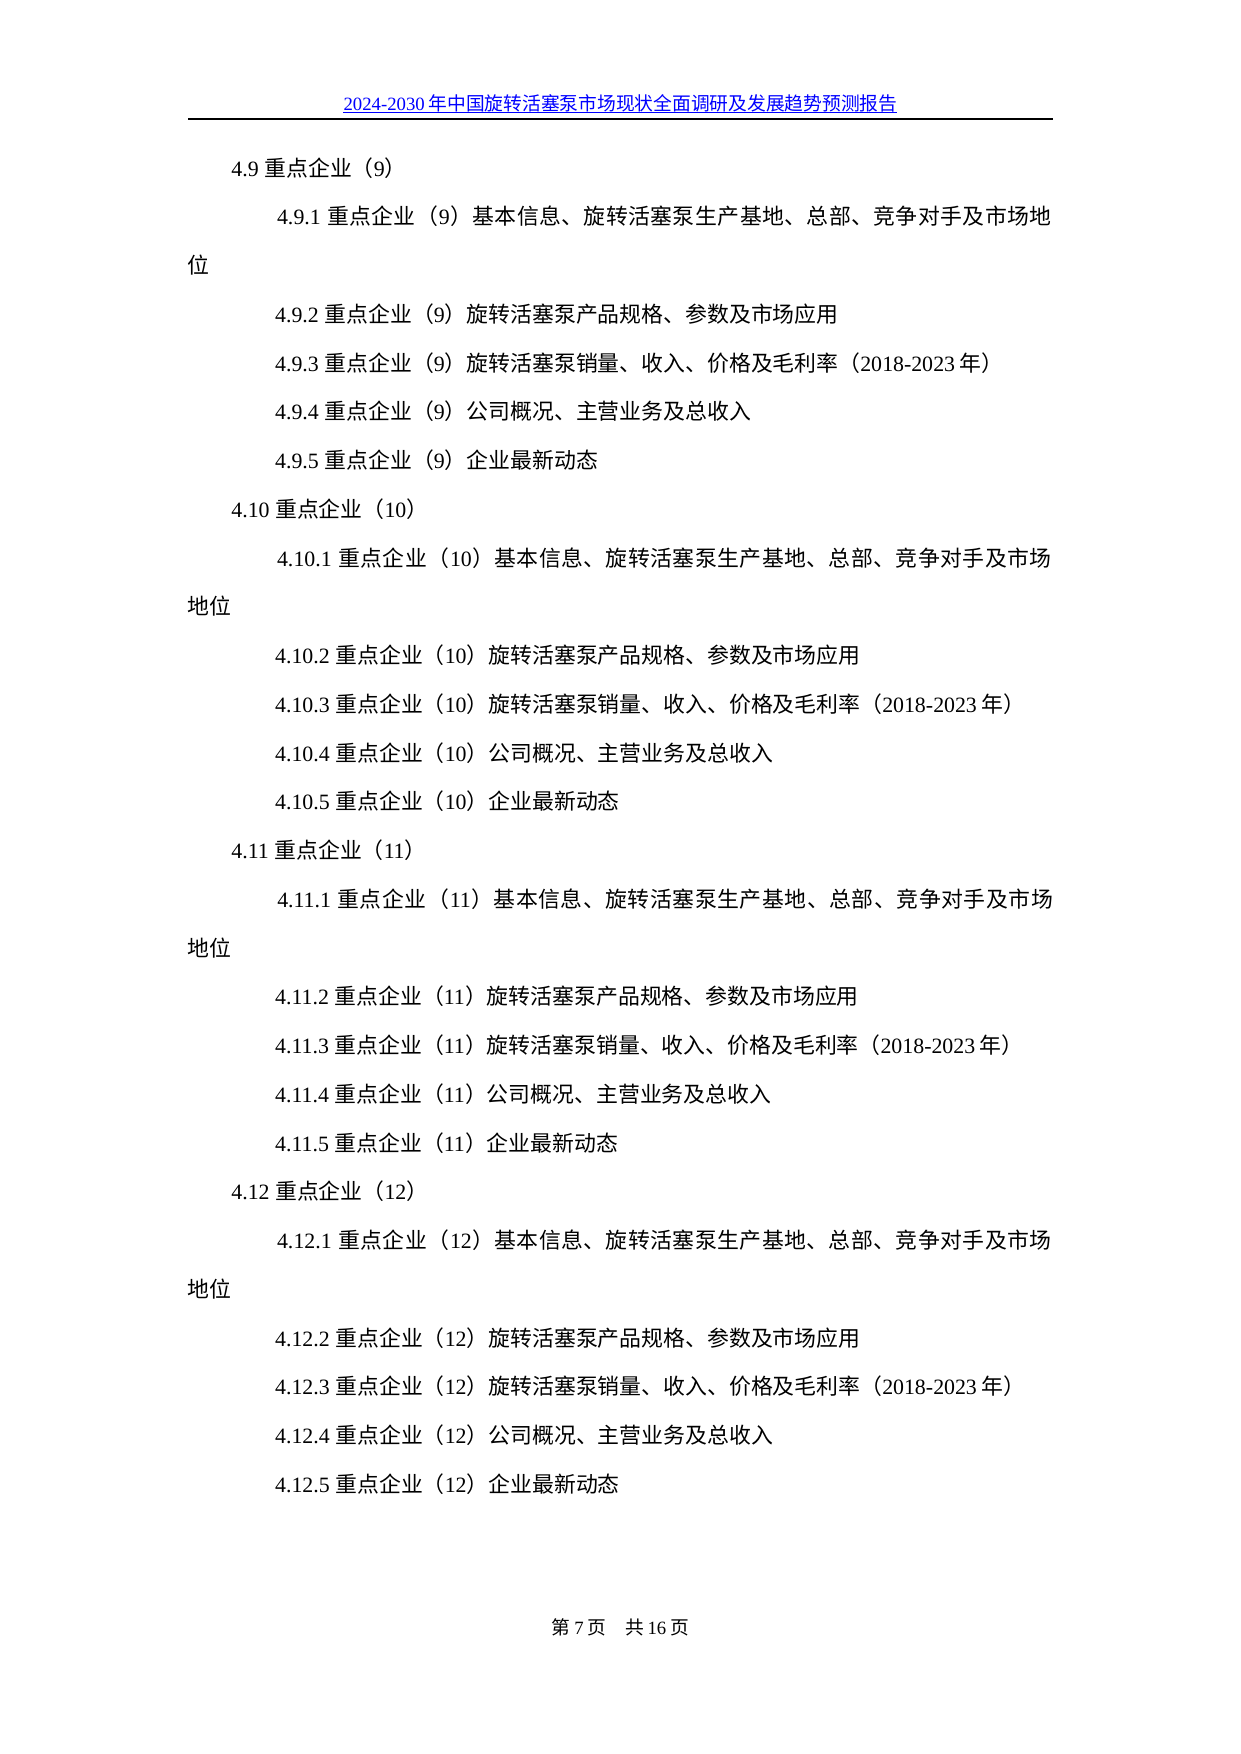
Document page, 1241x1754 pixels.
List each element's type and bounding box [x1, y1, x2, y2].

text [187, 150, 1053, 1499]
